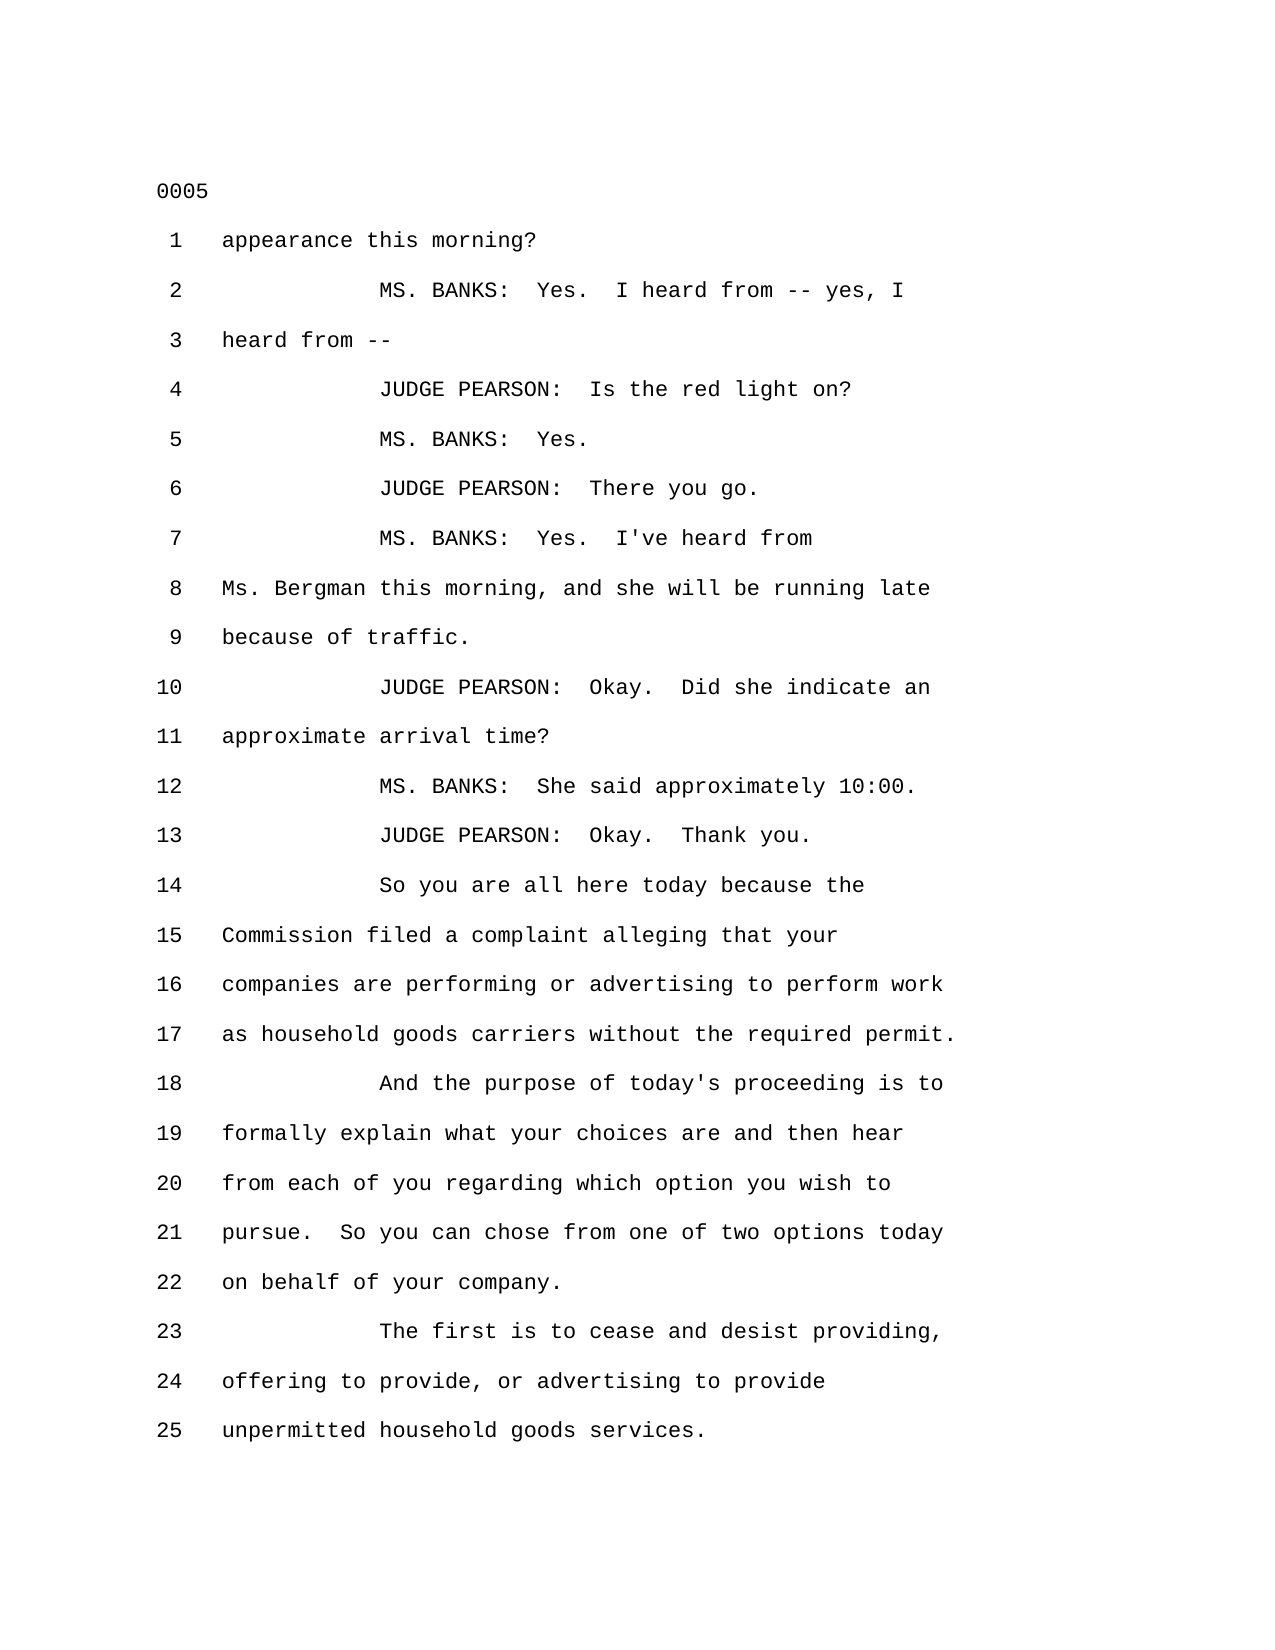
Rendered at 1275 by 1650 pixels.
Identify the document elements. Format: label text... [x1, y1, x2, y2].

text 13 JUDGE PEARSON: Okay. Thank you. [156, 824, 1119, 849]
text 3 heard from -- [156, 329, 1119, 353]
text 8 Ms. Bergman this morning, and she will be running late [156, 577, 1119, 601]
text 14 So you are all here today because the [156, 874, 1119, 899]
text 4 JUDGE PEARSON: Is the red light on? [156, 378, 1119, 403]
text 20 from each of you regarding which option you wish to [156, 1172, 1119, 1196]
text 10 JUDGE PEARSON: Okay. Did she indicate an [156, 676, 1119, 701]
text 15 Commission filed a complaint alleging that your [156, 924, 1119, 948]
text 22 on behalf of your company. [156, 1271, 1119, 1296]
text 19 formally explain what your choices are and then hear [156, 1122, 1119, 1147]
text 12 MS. BANKS: She said approximately 10:00. [156, 775, 1119, 800]
text 24 offering to provide, or advertising to provide [156, 1370, 1119, 1395]
text 6 JUDGE PEARSON: There you go. [156, 477, 1119, 502]
text 18 And the purpose of today's proceeding is to [156, 1072, 1119, 1097]
text 25 unpermitted household goods services. [156, 1419, 1119, 1444]
text 0005 [156, 180, 1119, 205]
text 23 The first is to cease and desist providing, [156, 1320, 1119, 1345]
text 11 approximate arrival time? [156, 725, 1119, 750]
text 16 companies are performing or advertising to perform work [156, 973, 1119, 998]
text 5 MS. BANKS: Yes. [156, 428, 1119, 453]
text 7 MS. BANKS: Yes. I've heard from [156, 527, 1119, 552]
text 17 as household goods carriers without the required permit. [156, 1023, 1119, 1048]
text 9 because of traffic. [156, 626, 1119, 651]
text 2 MS. BANKS: Yes. I heard from -- yes, I [156, 279, 1119, 304]
text 21 pursue. So you can chose from one of two options today [156, 1221, 1119, 1246]
text 1 appearance this morning? [156, 229, 1119, 254]
